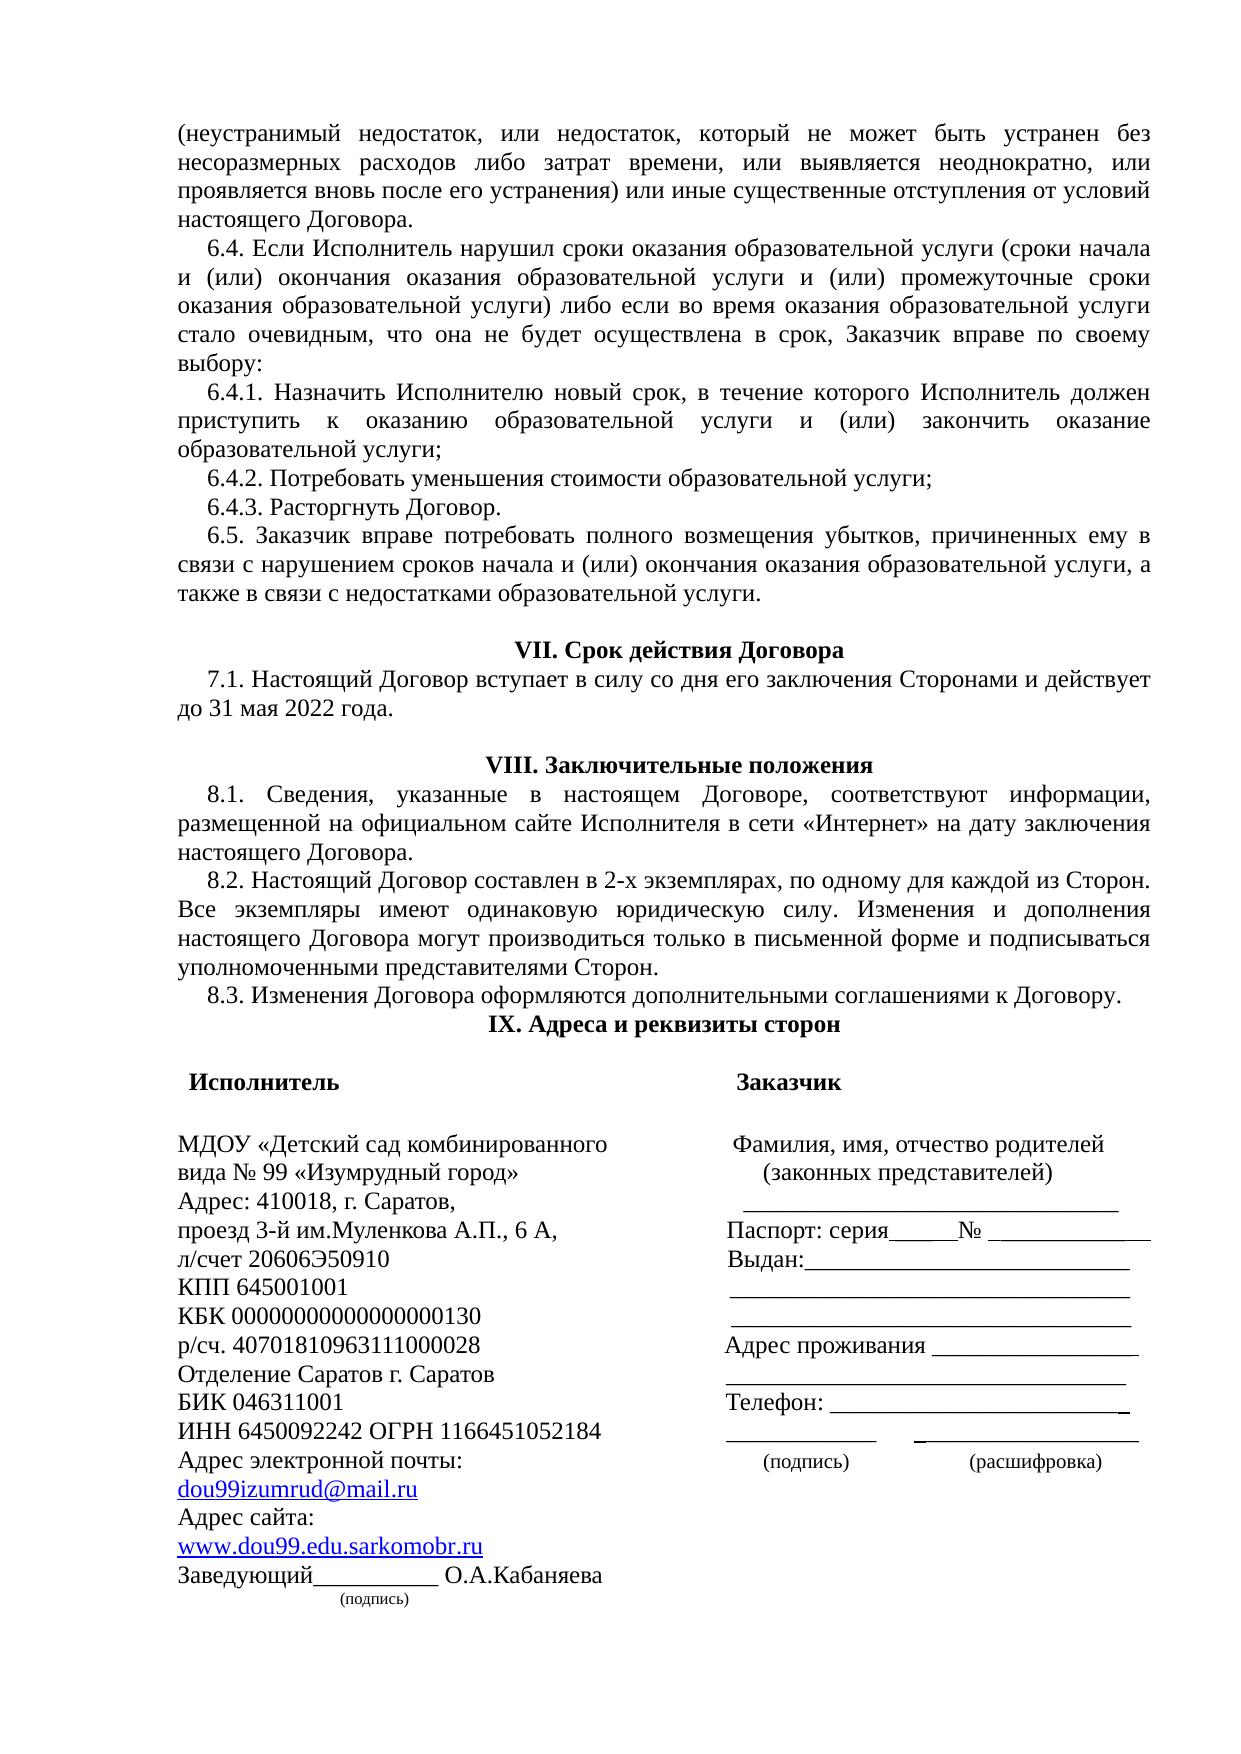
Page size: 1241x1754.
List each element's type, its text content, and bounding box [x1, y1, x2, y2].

text КПП 645001001 ________________________________ [177, 1272, 1152, 1301]
text проезд 3-й им.Муленкова А.П., 6 А, Паспорт: серия ___ № __________ [177, 1215, 1152, 1244]
text 8.3. Изменения Договора оформляются дополнительными соглашениями к Договору. [177, 981, 1152, 1009]
text 6.4.2. Потребовать уменьшения стоимости образовательной услуги; [177, 463, 1152, 492]
text IX. Адреса и реквизиты сторон [177, 1009, 1152, 1038]
text Адрес: 410018, г. Саратов, ______________________________ [177, 1186, 1152, 1215]
text 6.5. Заказчик вправе потребовать полного возмещения убытков, причиненных ему в связи с нарушением сроков начала и (или) окончания оказания образовательной услуги, а также в связи с недостатками образовательной услуги. [177, 521, 1152, 607]
text МДОУ «Детский сад комбинированного Фамилия, имя, отчество родителей [177, 1129, 1152, 1157]
text www.dou99.edu.sarkomobr.ru [177, 1531, 1152, 1560]
text БИК 046311001 Телефон: _______________________ [177, 1387, 1152, 1416]
text 6.4.1. Назначить Исполнителю новый срок, в течение которого Исполнитель должен приступить к оказанию образовательной услуги и (или) закончить оказание образовательной услуги; [177, 377, 1152, 463]
text л/счет 20606Э50910 Выдан:__________________________ [177, 1244, 1152, 1272]
text р/сч. 40701810963111000028 Адрес проживания ________________ [177, 1330, 1152, 1359]
text VII. Срок действия Договора [177, 636, 1152, 664]
text Заведующий__________ О.А.Кабаняева [177, 1560, 1152, 1589]
table_header Исполнитель [177, 1067, 681, 1129]
table_header Заказчик [681, 1067, 1181, 1129]
text 8.2. Настоящий Договор составлен в 2-х экземплярах, по одному для каждой из Сторон. Все экземпляры имеют одинаковую юридическую силу. Изменения и дополнения настоящего Договора могут производиться только в письменной форме и подписываться уполномоченными представителями Сторон. [177, 866, 1152, 981]
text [177, 118, 1152, 233]
text КБК 00000000000000000130 ________________________________ [177, 1301, 1152, 1330]
text Отделение Саратов г. Саратов ________________________________ [177, 1359, 1152, 1387]
text вида № 99 «Изумрудный город» (законных представителей) [177, 1157, 1152, 1186]
text Адрес электронной почты: (подпись) (расшифровка) [177, 1445, 1152, 1474]
text 8.1. Сведения, указанные в настоящем Договоре, соответствуют информации, размещенной на официальном сайте Исполнителя в сети «Интернет» на дату заключения настоящего Договора. [177, 779, 1152, 866]
text ИНН 6450092242 ОГРН 1166451052184 ____________ _________________ [177, 1416, 1152, 1445]
text Адрес сайта: [177, 1502, 1152, 1531]
text (подпись) [177, 1589, 1152, 1608]
text 6.4. Если Исполнитель нарушил сроки оказания образовательной услуги (сроки начала и (или) окончания оказания образовательной услуги и (или) промежуточные сроки оказания образовательной услуги) либо если во время оказания образовательной услуги стало очевидным, что она не будет осуществлена в срок, Заказчик вправе по своему выбору: [177, 233, 1152, 377]
text dou99izumrud@mail.ru [177, 1474, 1152, 1502]
text 6.4.3. Расторгнуть Договор. [177, 492, 1152, 521]
text 7.1. Настоящий Договор вступает в силу со дня его заключения Сторонами и действует до 31 мая 2022 года. [177, 664, 1152, 722]
text VIII. Заключительные положения [177, 751, 1152, 779]
